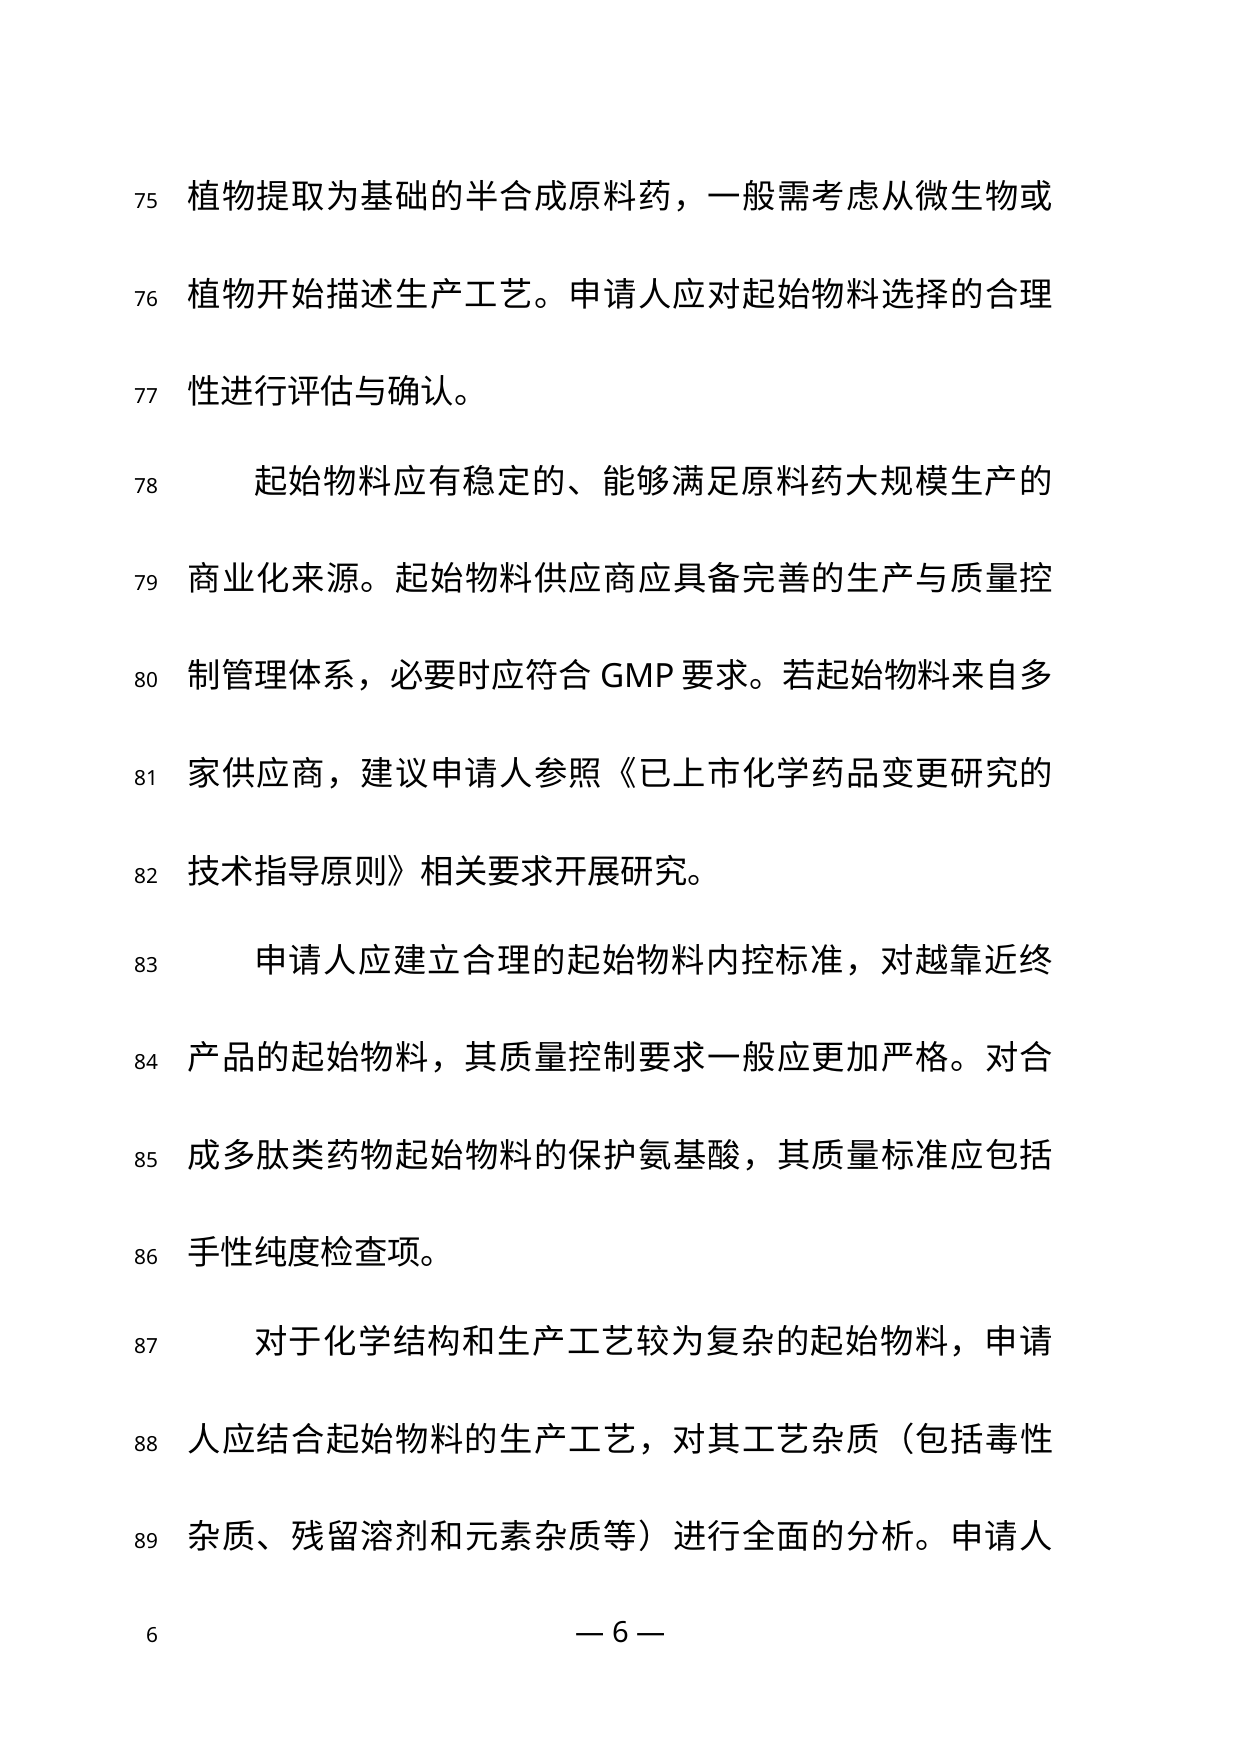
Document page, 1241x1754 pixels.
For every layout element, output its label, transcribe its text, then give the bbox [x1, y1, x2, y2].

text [187, 1307, 1053, 1567]
text 申请人应建立合理的起始物料内控标准，对越靠近终产品的起始物料，其质量控制要求一般应更加严格。对合成多肽类药物起始物料的保护氨基酸，其质量标准应包括手性纯度检查项。 [187, 925, 1053, 1283]
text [187, 162, 1053, 422]
text 起始物料应有稳定的、能够满足原料药大规模生产的商业化来源。起始物料供应商应具备完善的生产与质量控制管理体系，必要时应符合GMP要求。若起始物料来自多家供应商，建议申请人参照《已上市化学药品变更研究的技术指导原则》相关要求开展研究。 [187, 446, 1053, 901]
